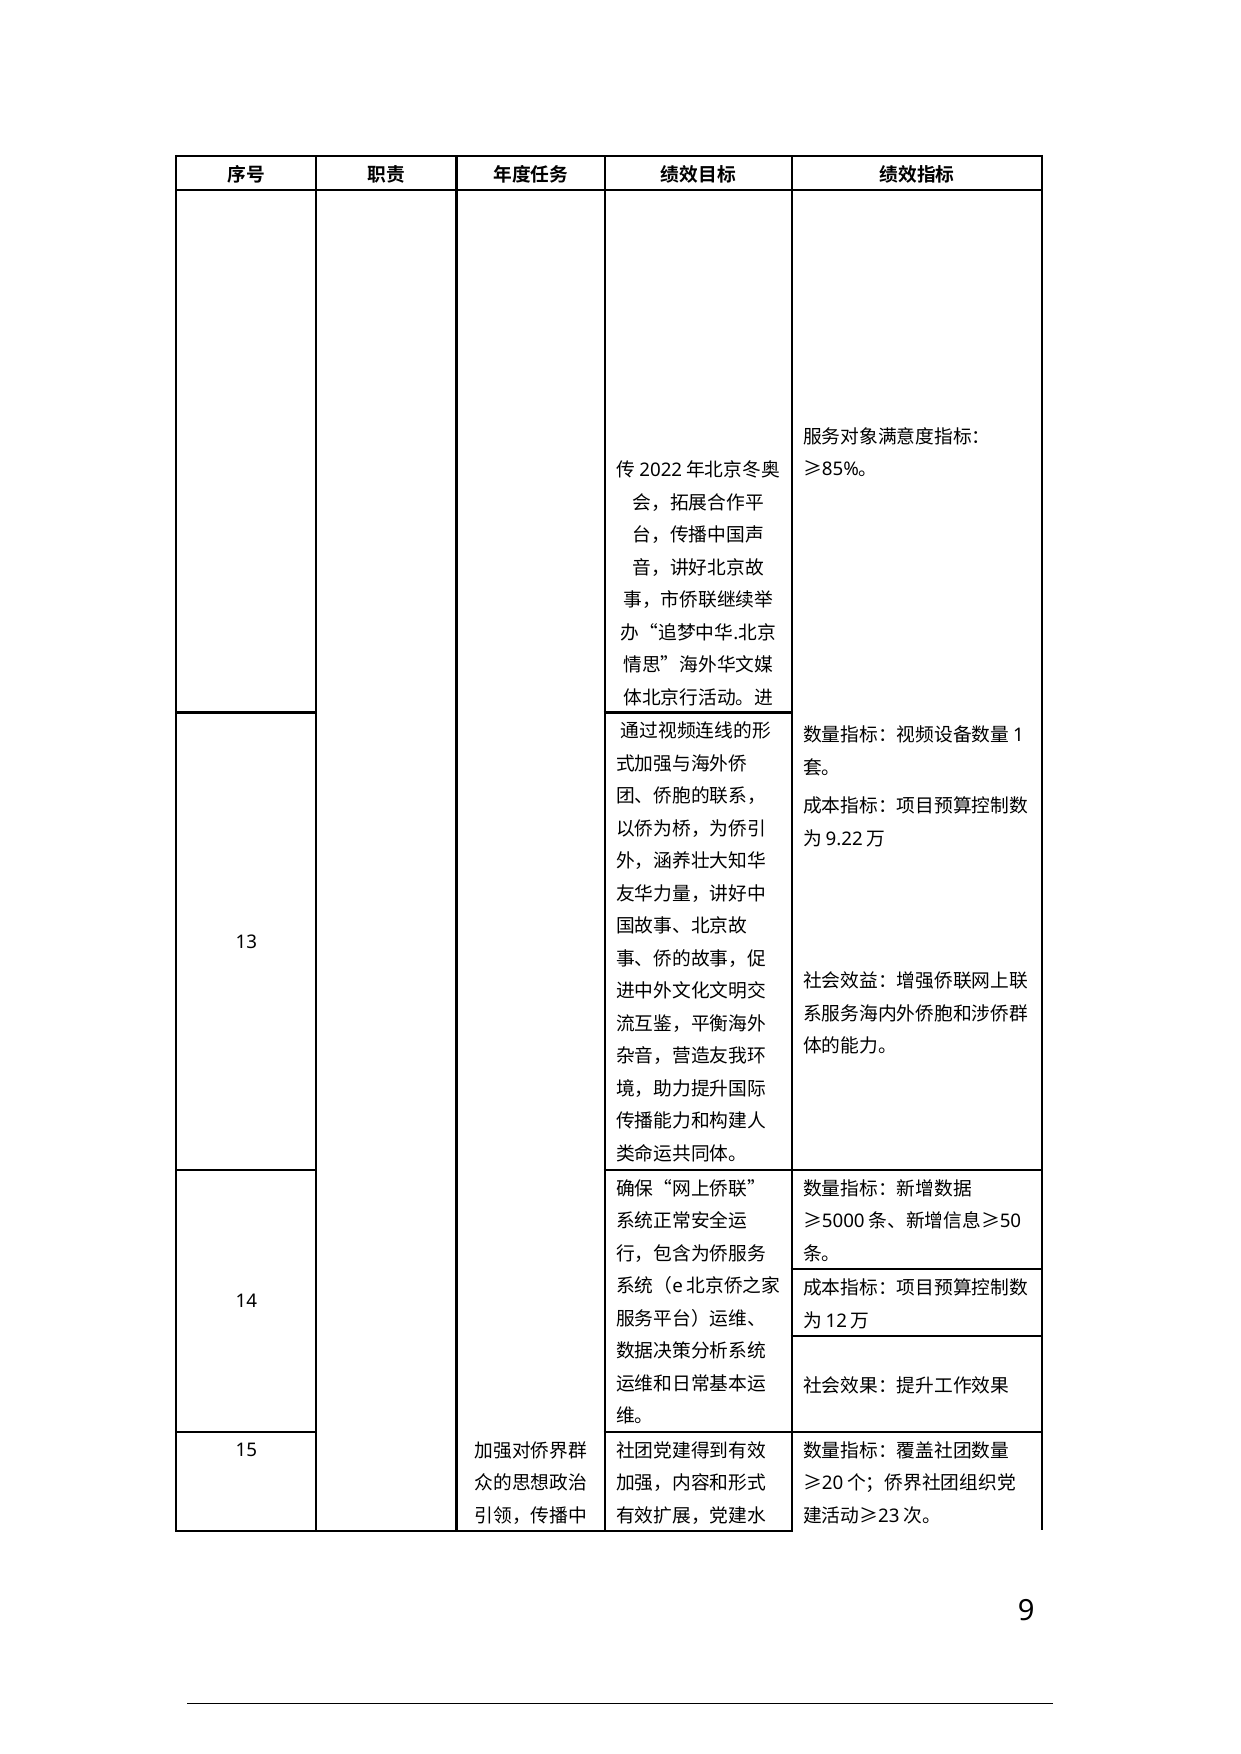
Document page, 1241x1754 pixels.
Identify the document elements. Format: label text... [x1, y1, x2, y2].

table_cell 成本指标：项目预算控制数为9.22万 [793, 786, 1041, 853]
table_cell 社会效果：提升工作效果 [793, 1337, 1041, 1431]
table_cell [458, 1431, 604, 1530]
table_cell 数量指标：覆盖社团数量≥20个；侨界社团组织党建活动≥23次。 [793, 1433, 1041, 1530]
table_cell 服务对象满意度指标：≥85%。 [793, 191, 1041, 711]
table_header 绩效指标 [793, 157, 1041, 189]
table_cell 社会效益：增强侨联网上联系服务海内外侨胞和涉侨群体的能力。 [793, 854, 1041, 1168]
table_header 职责 [317, 157, 455, 189]
table_cell 社团党建得到有效加强，内容和形式有效扩展，党建水平明显提高。 [606, 1433, 791, 1530]
table_cell 13 [177, 714, 315, 1168]
table_cell 成本指标：项目预算控制数为12万 [793, 1270, 1041, 1335]
table_cell 14 [177, 1171, 315, 1431]
table_cell 15 [177, 1433, 315, 1530]
table_cell 通过视频连线的形式加强与海外侨团、侨胞的联系，以侨为桥，为侨引外，涵养壮大知华友华力量，讲好中国故事、北京故事、侨的故事，促进中外文化文明交流互鉴，平衡海外杂音，营造友我环境，助力提升国际传播能力和构建人类命运共同体。 [606, 714, 791, 1168]
table_cell 数量指标：新增数据≥5000条、新增信息≥50条。 [793, 1171, 1041, 1268]
table_header 年度任务 [458, 157, 604, 189]
table_header 绩效目标 [606, 157, 791, 189]
table_cell 数量指标：视频设备数量1套。 [793, 711, 1041, 786]
table_header 序号 [177, 157, 315, 189]
table_cell 确保“网上侨联”系统正常安全运行，包含为侨服务系统（e北京侨之家服务平台）运维、数据决策分析系统运维和日常基本运维。 [606, 1171, 791, 1431]
